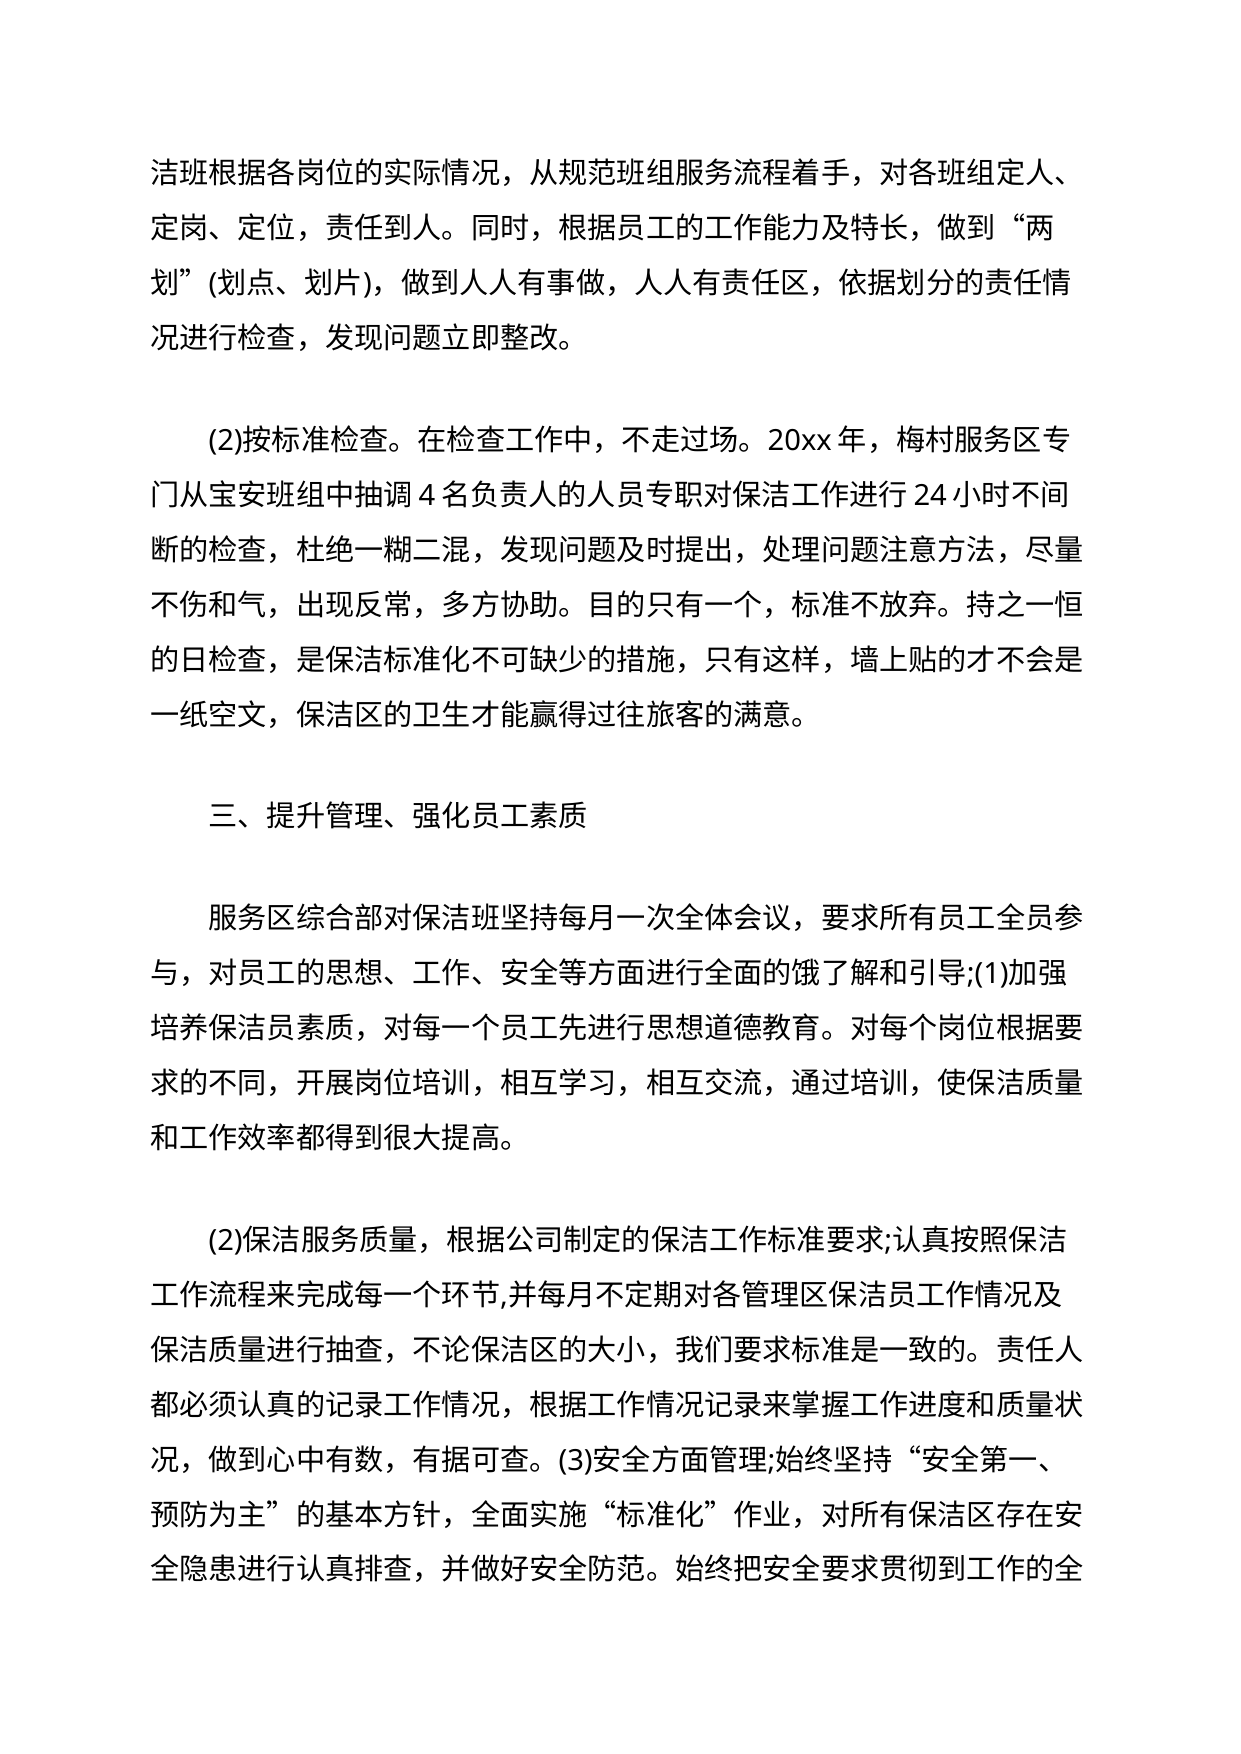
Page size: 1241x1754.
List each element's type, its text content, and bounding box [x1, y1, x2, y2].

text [150, 1216, 1090, 1588]
text (2)按标准检查。在检查工作中，不走过场。20xx年，梅村服务区专门从宝安班组中抽调4名负责人的人员专职对保洁工作进行24小时不间断的检查，杜绝一糊二混，发现问题及时提出，处理问题注意方法，尽量不伤和气，出现反常，多方协助。目的只有一个，标准不放弃。持之一恒的日检查，是保洁标准化不可缺少的措施，只有这样，墙上贴的才不会是一纸空文，保洁区的卫生才能赢得过往旅客的满意。 [150, 417, 1090, 733]
text 三、提升管理、强化员工素质 [150, 793, 1090, 835]
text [150, 150, 1090, 357]
text 服务区综合部对保洁班坚持每月一次全体会议，要求所有员工全员参与，对员工的思想、工作、安全等方面进行全面的饿了解和引导;(1)加强培养保洁员素质，对每一个员工先进行思想道德教育。对每个岗位根据要求的不同，开展岗位培训，相互学习，相互交流，通过培训，使保洁质量和工作效率都得到很大提高。 [150, 895, 1090, 1157]
